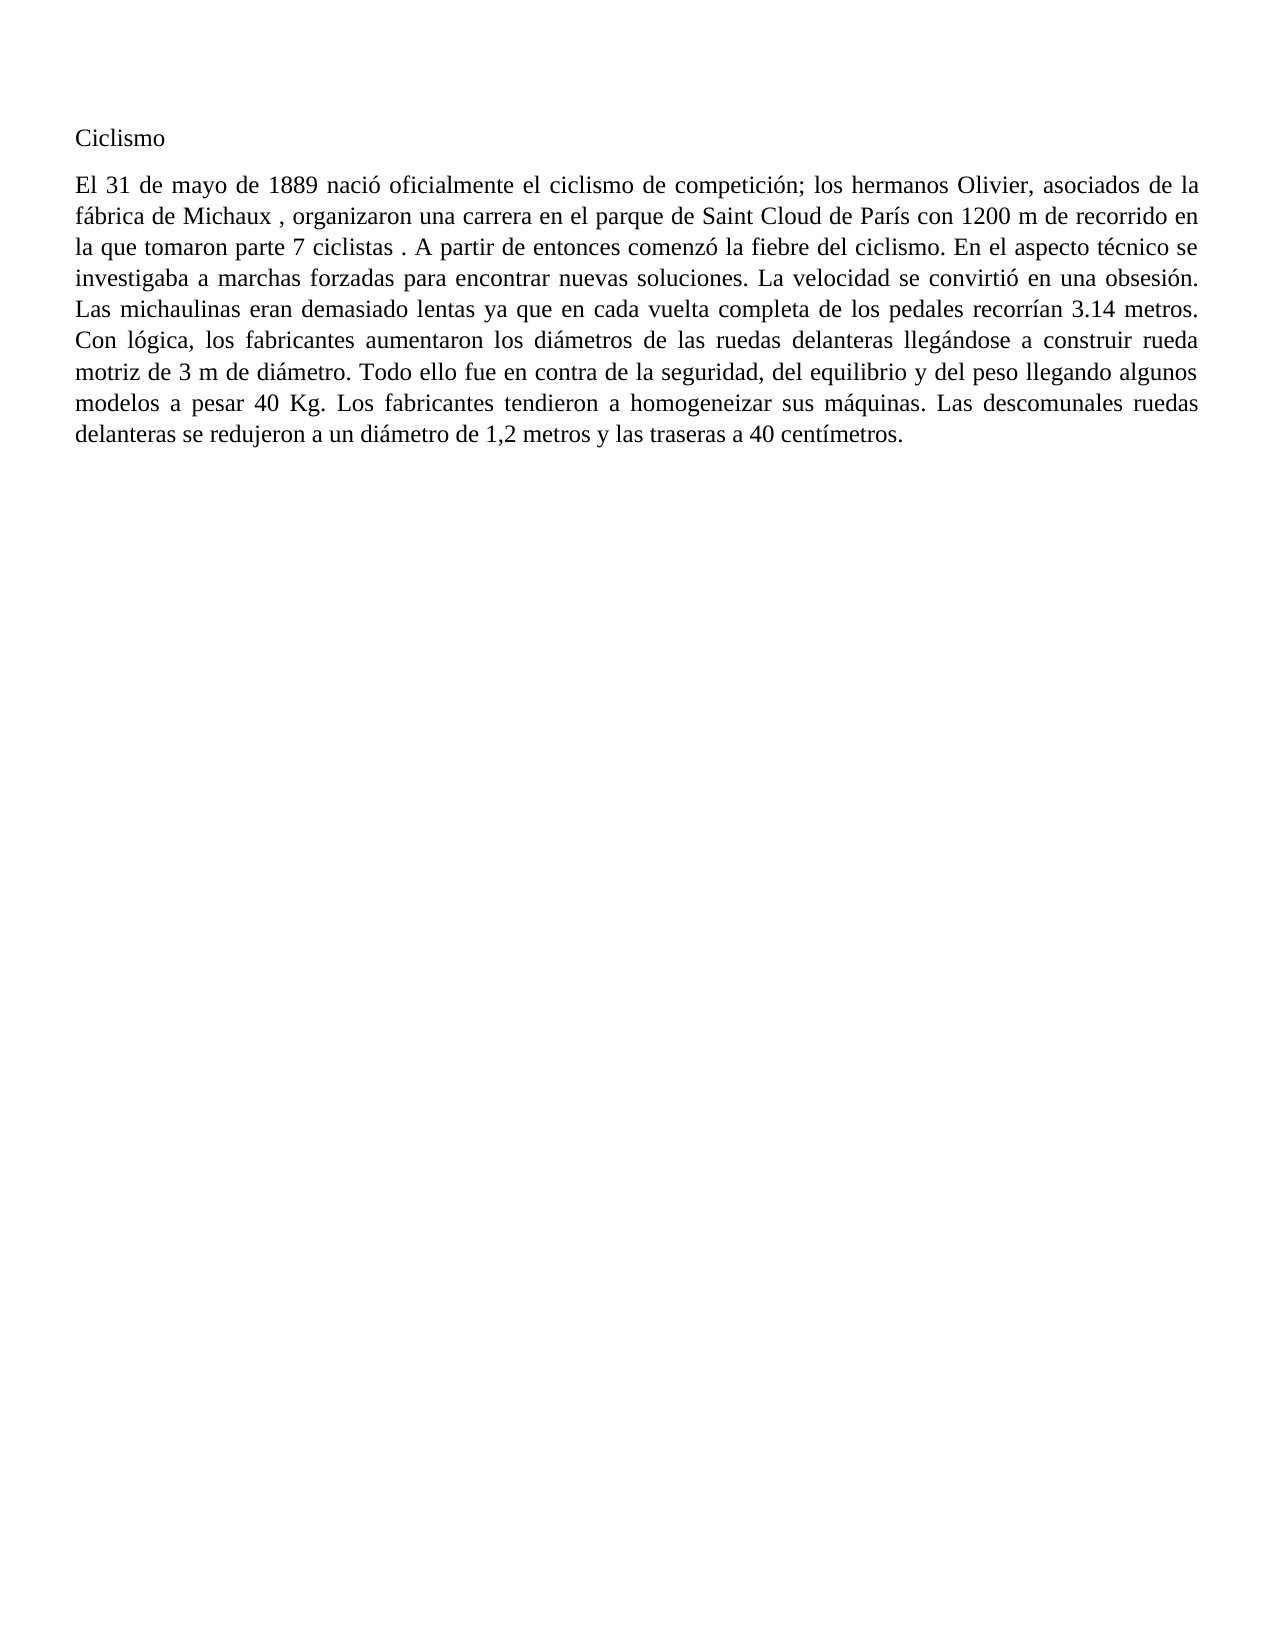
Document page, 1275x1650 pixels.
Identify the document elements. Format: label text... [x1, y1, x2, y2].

text Ciclismo [75, 123, 1200, 151]
text El 31 de mayo de 1889 nació oficialmente el ciclismo de competición; los hermanos Olivier, asociados de la fábrica de Michaux , organizaron una carrera en el parque de Saint Cloud de París con 1200 m de recorrido en la que tomaron parte 7 ciclistas . A partir de entonces comenzó la fiebre del ciclismo. En el aspecto técnico se investigaba a marchas forzadas para encontrar nuevas soluciones. La velocidad se convirtió en una obsesión. Las michaulinas eran demasiado lentas ya que en cada vuelta completa de los pedales recorrían 3.14 metros. Con lógica, los fabricantes aumentaron los diámetros de las ruedas delanteras llegándose a construir rueda motriz de 3 m de diámetro. Todo ello fue en contra de la seguridad, del equilibrio y del peso llegando algunos modelos a pesar 40 Kg. Los fabricantes tendieron a homogeneizar sus máquinas. Las descomunales ruedas delanteras se redujeron a un diámetro de 1,2 metros y las traseras a 40 centímetros. [75, 170, 1200, 447]
